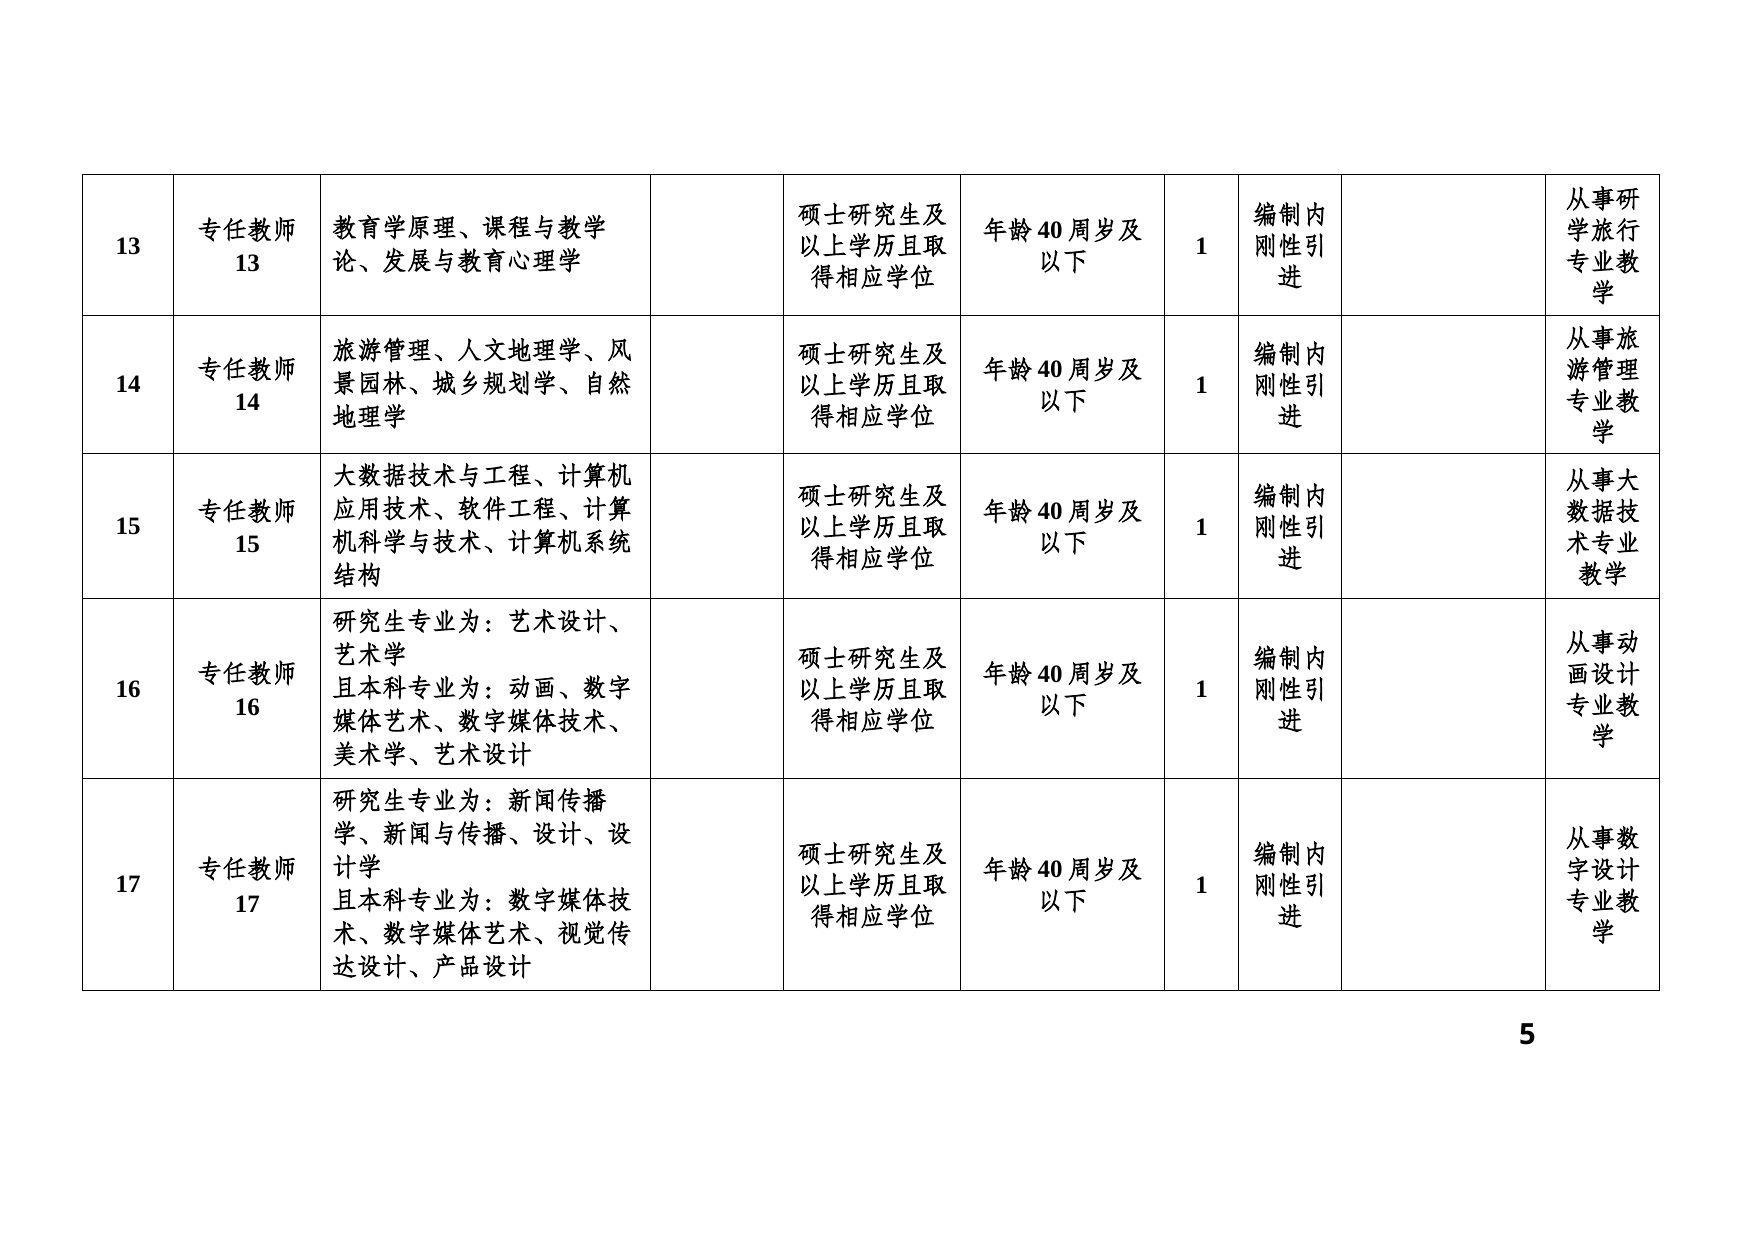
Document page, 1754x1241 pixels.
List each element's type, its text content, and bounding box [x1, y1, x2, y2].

table_cell 1 [1165, 316, 1238, 452]
table_cell [651, 599, 783, 777]
table_cell 专任教师17 [174, 779, 320, 990]
table_cell 从事研学旅行 专业教学 [1546, 175, 1659, 314]
table_cell 硕士研究生及以上学历且取得相应学位 [784, 175, 960, 314]
table_cell 1 [1165, 175, 1238, 314]
table_cell 研究生专业为：新闻传播学、新闻与传播、设计、设计学 且本科专业为：数字媒体技术、数字媒体艺术、视觉传达设计、产品设计 [321, 779, 650, 990]
table_cell 13 [83, 175, 173, 314]
table_cell 硕士研究生及以上学历且取得相应学位 [784, 454, 960, 598]
table_cell 年龄40周岁及以下 [961, 599, 1164, 777]
table_cell 硕士研究生及以上学历且取得相应学位 [784, 599, 960, 777]
table_cell 1 [1165, 599, 1238, 777]
table_cell 硕士研究生及以上学历且取得相应学位 [784, 316, 960, 452]
table_cell [651, 175, 783, 314]
table_cell 编制内刚性引进 [1239, 175, 1341, 314]
table_cell 1 [1165, 779, 1238, 990]
table_cell [651, 779, 783, 990]
table_cell 从事动画设计 专业教学 [1546, 599, 1659, 777]
table_cell [1342, 779, 1545, 990]
table_cell 从事大数据技术专业教学 [1546, 454, 1659, 598]
table_cell 年龄40周岁及以下 [961, 779, 1164, 990]
table_cell 编制内刚性引进 [1239, 779, 1341, 990]
table_cell 旅游管理、人文地理学、风景园林、城乡规划学、自然地理学 [321, 316, 650, 452]
table_cell 年龄40周岁及以下 [961, 175, 1164, 314]
table_cell 17 [83, 779, 173, 990]
table_cell 教育学原理、课程与教学论、发展与教育心理学 [321, 175, 650, 314]
table_cell 15 [83, 454, 173, 598]
table_cell 从事旅游管理 专业教学 [1546, 316, 1659, 452]
table_cell [1342, 316, 1545, 452]
table_cell 16 [83, 599, 173, 777]
table_cell 专任教师14 [174, 316, 320, 452]
table_cell 大数据技术与工程、计算机应用技术、软件工程、计算机科学与技术、计算机系统结构 [321, 454, 650, 598]
table_cell 专任教师16 [174, 599, 320, 777]
table_cell 编制内刚性引进 [1239, 454, 1341, 598]
table_cell [1342, 454, 1545, 598]
table_cell [651, 316, 783, 452]
table_cell 专任教师13 [174, 175, 320, 314]
table_cell [1342, 599, 1545, 777]
table_cell 年龄40周岁及以下 [961, 316, 1164, 452]
table_cell 从事数字设计 专业教学 [1546, 779, 1659, 990]
table_cell 14 [83, 316, 173, 452]
table_cell 硕士研究生及以上学历且取得相应学位 [784, 779, 960, 990]
table_cell [1342, 175, 1545, 314]
table_cell 专任教师15 [174, 454, 320, 598]
table_cell [651, 454, 783, 598]
table_cell 年龄40周岁及以下 [961, 454, 1164, 598]
table_cell 编制内刚性引进 [1239, 599, 1341, 777]
table_cell 1 [1165, 454, 1238, 598]
table_cell 研究生专业为：艺术设计、艺术学 且本科专业为：动画、数字媒体艺术、数字媒体技术、美术学、艺术设计 [321, 599, 650, 777]
table_cell 编制内刚性引进 [1239, 316, 1341, 452]
